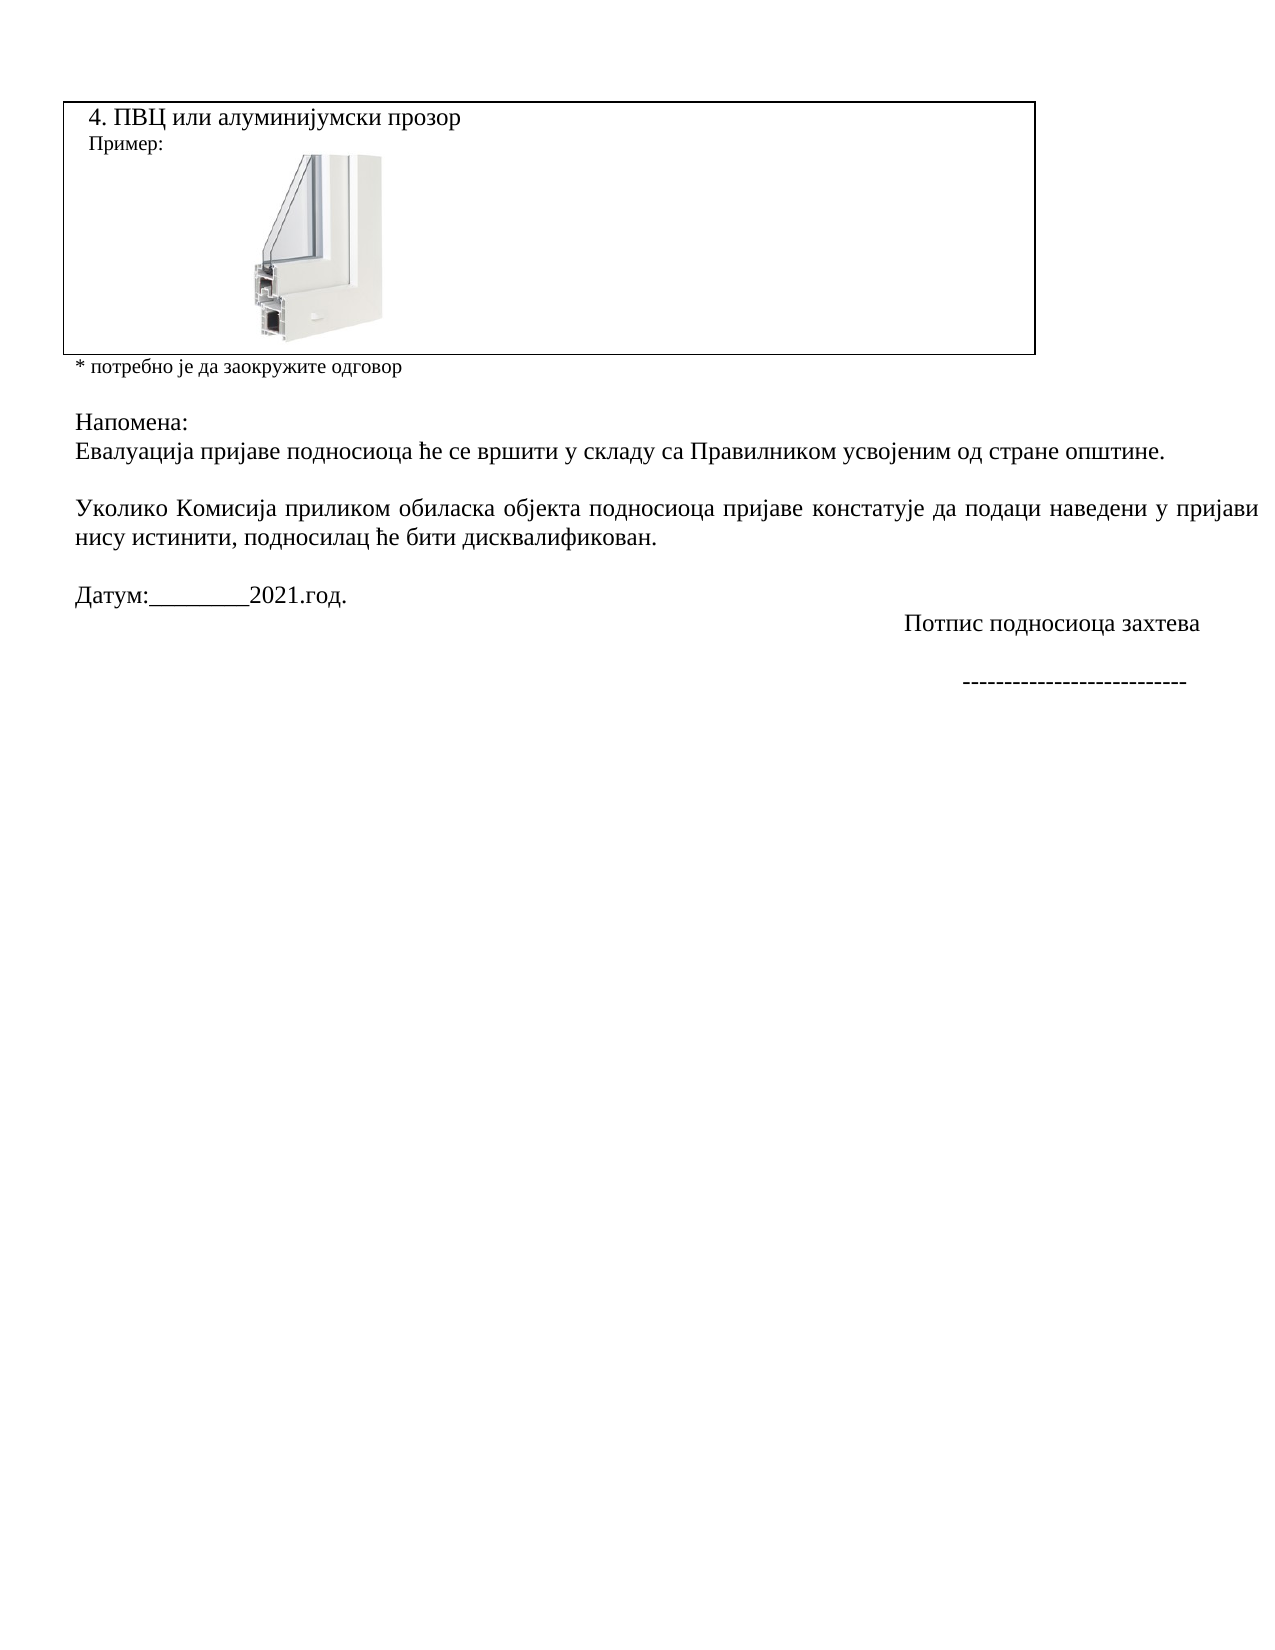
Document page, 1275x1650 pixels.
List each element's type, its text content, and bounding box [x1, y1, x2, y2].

text Датум:________2021.год. [75, 580, 1200, 608]
text --------------------------- [75, 666, 1200, 728]
text * потребно је да заокружите одговор [75, 354, 1200, 378]
text Евалуација пријаве подносиоца ће се вршити у складу са Правилником усвојеним од стране општине. [75, 436, 1259, 465]
picture [250, 148, 386, 346]
table_cell 4. ПВЦ или алуминијумски прозор Пример: [64, 103, 1034, 353]
text Напомена: [75, 407, 1259, 436]
text Потпис подносиоца захтева [75, 608, 1200, 637]
text Уколико Комисија приликом обиласка објекта подносиоца пријаве констатује да подаци наведени у пријави нису истинити, подносилац ће бити дисквалификован. [75, 493, 1259, 551]
